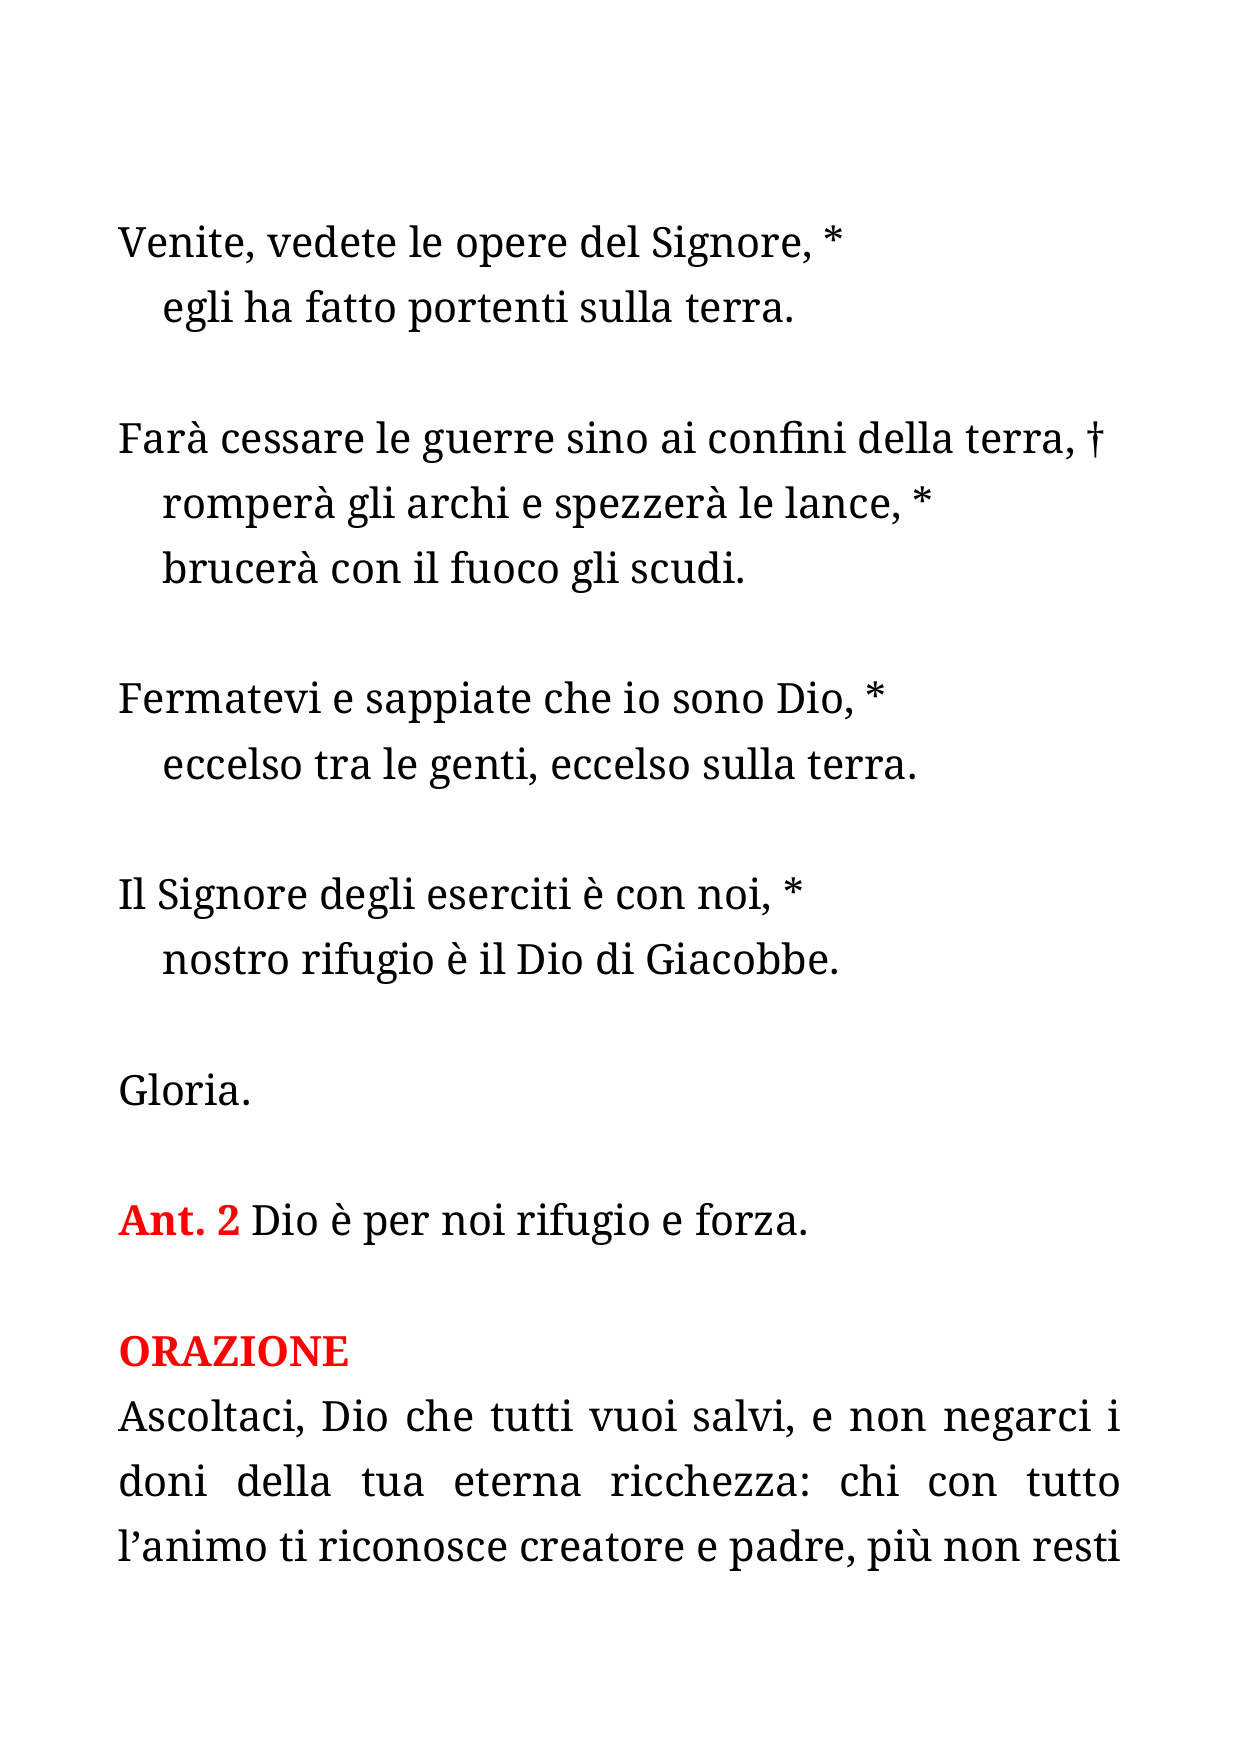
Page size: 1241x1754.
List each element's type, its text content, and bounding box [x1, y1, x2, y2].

text Il Signore degli eserciti è con noi, * [118, 865, 1122, 922]
text ORAZIONE [118, 1321, 1122, 1378]
text Ant. 2 Dio è per noi rifugio e forza. [118, 1191, 1122, 1248]
text nostro rifugio è il Dio di Giacobbe. [118, 930, 1122, 987]
text Fermatevi e sappiate che io sono Dio, * [118, 669, 1122, 726]
text eccelso tra le genti, eccelso sulla terra. [118, 734, 1122, 791]
text egli ha fatto portenti sulla terra. [118, 278, 1122, 335]
text Gloria. [118, 1061, 1122, 1117]
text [118, 1387, 1122, 1574]
text romperà gli archi e spezzerà le lance, * [118, 474, 1122, 530]
text Farà cessare le guerre sino ai confini della terra, † [118, 408, 1122, 465]
text Venite, vedete le opere del Signore, * [118, 213, 1122, 269]
text brucerà con il fuoco gli scudi. [118, 539, 1122, 596]
